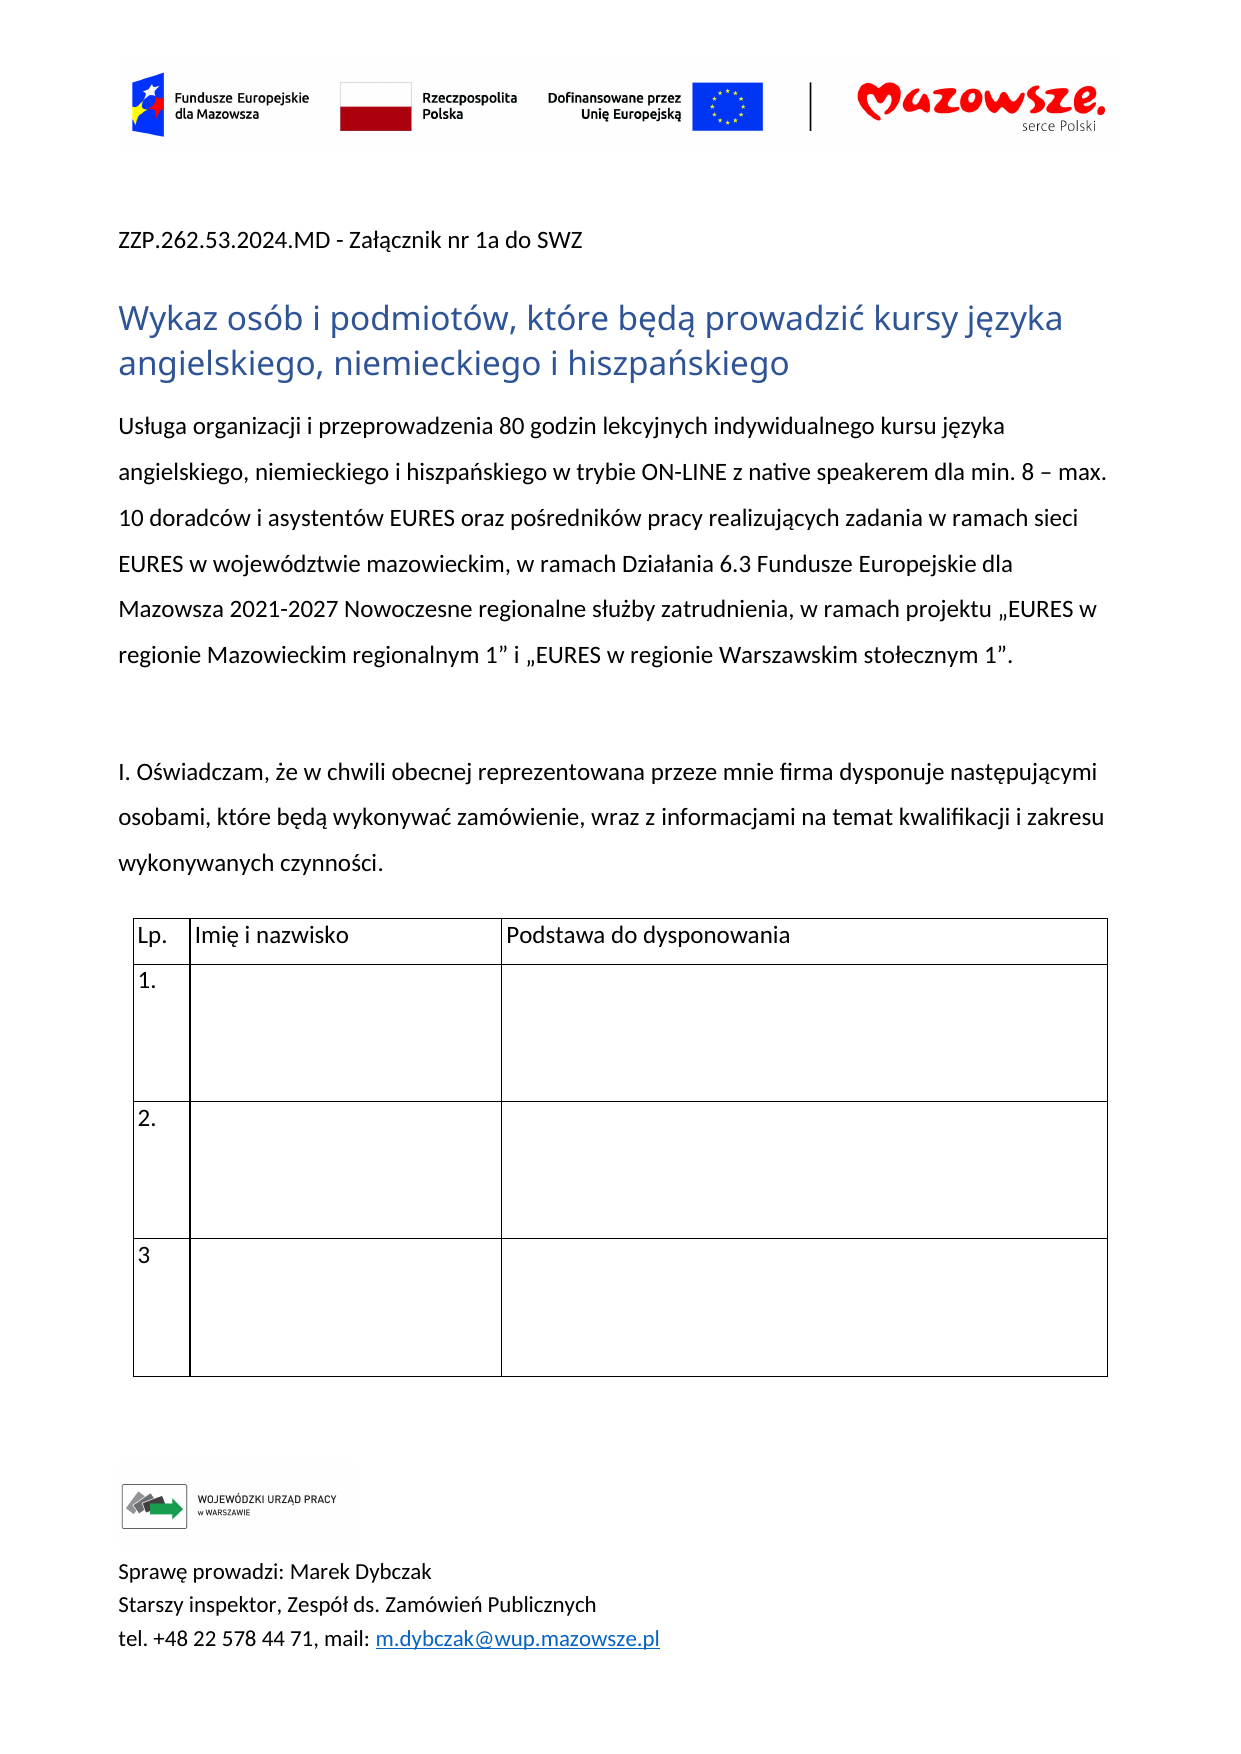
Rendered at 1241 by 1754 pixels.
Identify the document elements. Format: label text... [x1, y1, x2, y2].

table_header Imię i nazwisko [191, 919, 501, 964]
table_cell 3 [134, 1239, 189, 1376]
table_cell [502, 1102, 1107, 1238]
text I. Oświadczam, że w chwili obecnej reprezentowana przeze mnie firma dysponuje następującymi osobami, które będą wykonywać zamówienie, wraz z informacjami na temat kwalifikacji i zakresu wykonywanych czynności. [118, 756, 1122, 878]
table_header Lp. [134, 919, 189, 964]
table_cell [502, 1239, 1107, 1376]
text Usługa organizacji i przeprowadzenia 80 godzin lekcyjnych indywidualnego kursu języka angielskiego, niemieckiego i hiszpańskiego w trybie ON-LINE z native speakerem dla min. 8 – max. 10 doradców i asystentów EURES oraz pośredników pracy realizujących zadania w ramach sieci EURES w województwie mazowieckim, w ramach Działania 6.3 Fundusze Europejskie dla Mazowsza 2021-2027 Nowoczesne regionalne służby zatrudnienia, w ramach projektu „EURES w regionie Mazowieckim regionalnym 1” i „EURES w regionie Warszawskim stołecznym 1”. [118, 411, 1122, 670]
table_cell 1. [134, 965, 189, 1101]
table_cell [502, 965, 1107, 1101]
picture [118, 59, 1122, 151]
picture [118, 1462, 358, 1551]
table_cell [191, 1102, 501, 1238]
table_cell 2. [134, 1102, 189, 1238]
text ZZP.262.53.2024.MD - Załącznik nr 1a do SWZ [118, 224, 1122, 254]
table_cell [191, 1239, 501, 1376]
table_cell [191, 965, 501, 1101]
subtitle Wykaz osób i podmiotów, które będą prowadzić kursy języka angielskiego, niemieckiego i hiszpańskiego [118, 295, 1122, 386]
table_header Podstawa do dysponowania [502, 919, 1107, 964]
